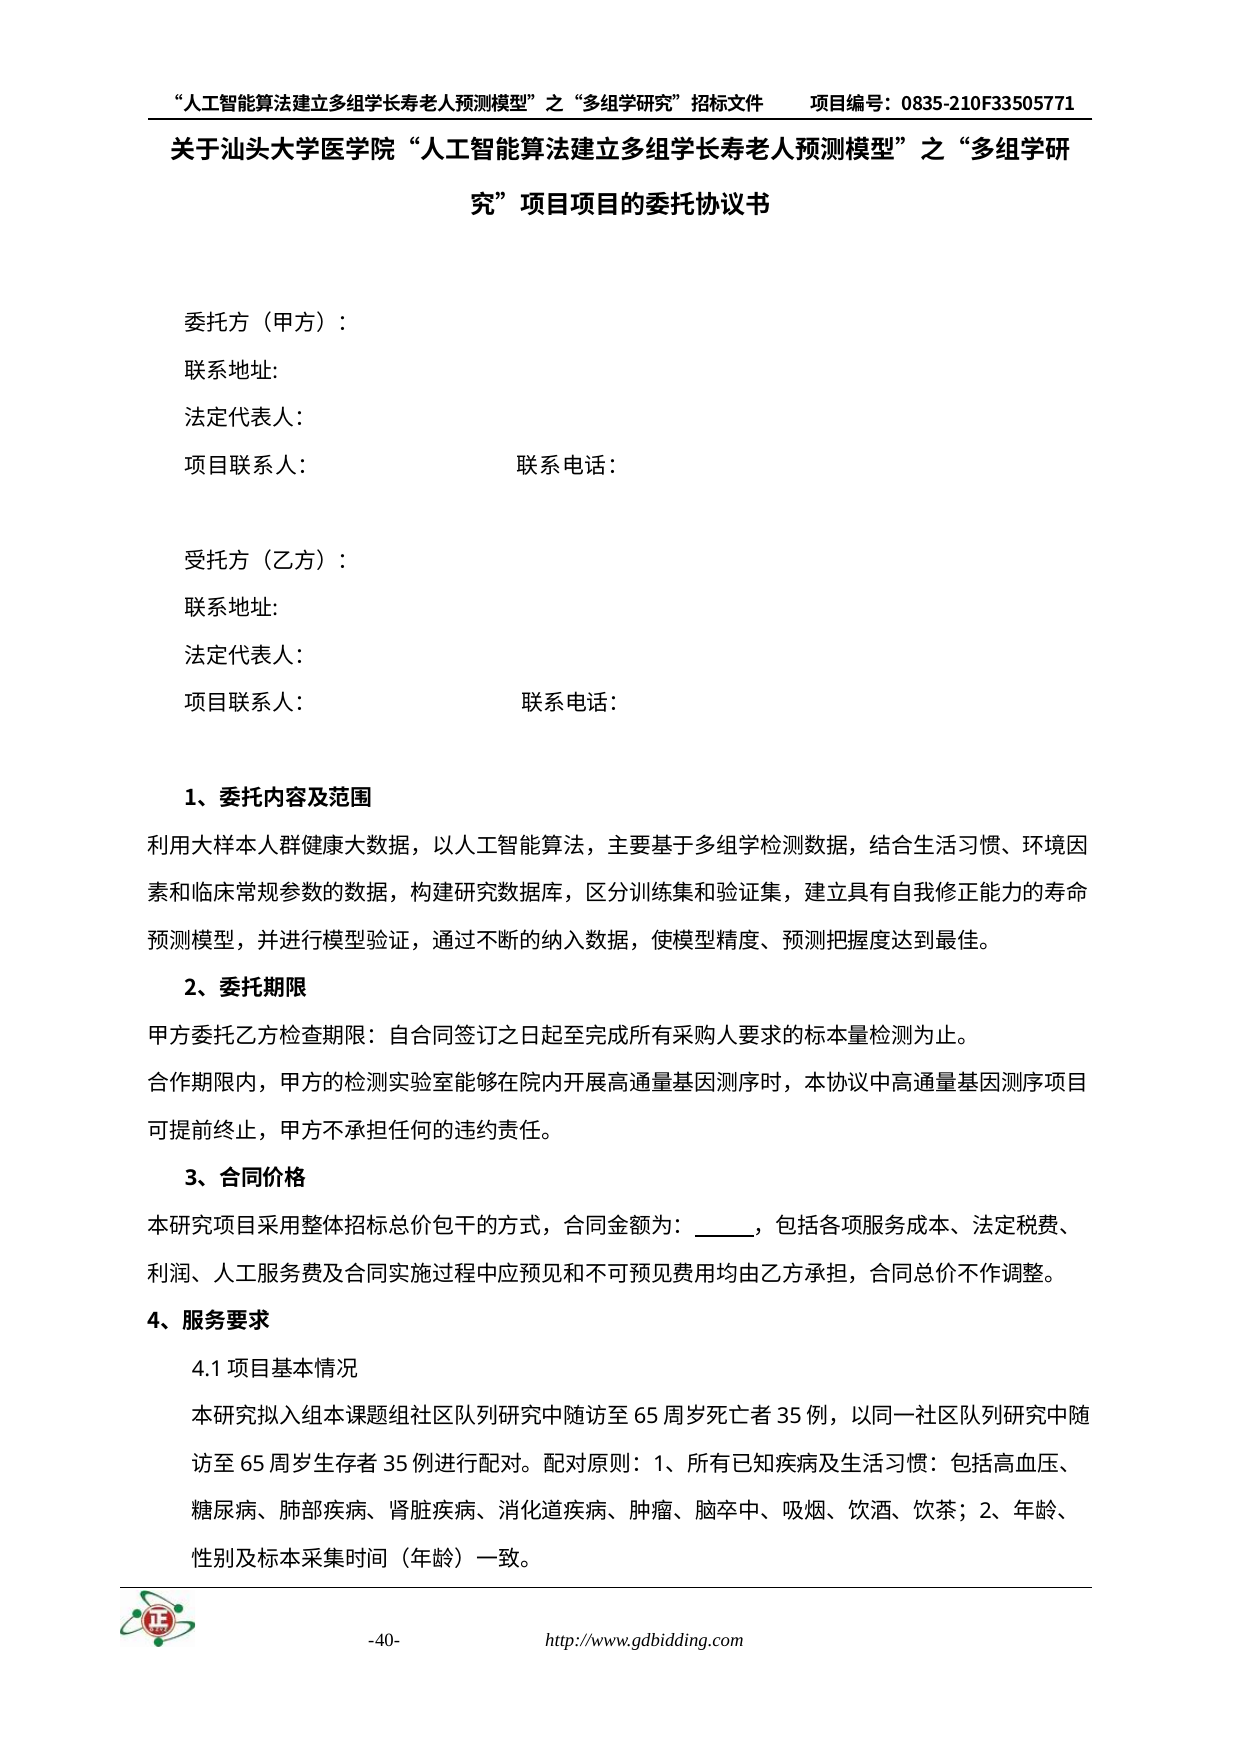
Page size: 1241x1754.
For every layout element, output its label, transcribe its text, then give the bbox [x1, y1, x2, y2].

text 项目联系人： 联系电话： [184, 685, 1092, 717]
picture [120, 1590, 195, 1647]
text 本研究项目采用整体招标总价包干的方式，合同金额为： ，包括各项服务成本、法定税费、利润、人工服务费及合同实施过程中应预见和不可预见费用均由乙方承担，合同总价不作调整。 [148, 1208, 1092, 1287]
text 3、合同价格 [184, 1160, 1092, 1192]
text 法定代表人： [184, 638, 1092, 669]
text 甲方委托乙方检查期限：自合同签订之日起至完成所有采购人要求的标本量检测为止。 [148, 1018, 1092, 1049]
text 关于汕头大学医学院“人工智能算法建立多组学长寿老人预测模型”之“多组学研究”项目项目的委托协议书 [148, 130, 1092, 221]
text 联系地址: [184, 353, 475, 384]
text 利用大样本人群健康大数据，以人工智能算法，主要基于多组学检测数据，结合生活习惯、环境因素和临床常规参数的数据，构建研究数据库，区分训练集和验证集，建立具有自我修正能力的寿命预测模型，并进行模型验证，通过不断的纳入数据，使模型精度、预测把握度达到最佳。 [148, 828, 1092, 954]
text 1、委托内容及范围 [184, 780, 1092, 812]
text 委托方（甲方）： [184, 305, 475, 337]
text 2、委托期限 [184, 970, 1092, 1002]
text 项目联系人： 联系电话： [184, 448, 1092, 479]
text 4、服务要求 [148, 1303, 1092, 1335]
text 法定代表人： [184, 400, 1092, 432]
text 受托方（乙方）： [184, 543, 1092, 574]
text 本研究拟入组本课题组社区队列研究中随访至65周岁死亡者35例，以同一社区队列研究中随访至65周岁生存者35例进行配对。配对原则：1、所有已知疾病及生活习惯：包括高血压、糖尿病、肺部疾病、肾脏疾病、消化道疾病、肿瘤、脑卒中、吸烟、饮酒、饮茶；2、年龄、性别及标本采集时间（年龄）一致。 [192, 1398, 1092, 1573]
text 联系地址: [184, 590, 1092, 622]
text 4.1项目基本情况 [192, 1351, 1092, 1382]
text 合作期限内，甲方的检测实验室能够在院内开展高通量基因测序时，本协议中高通量基因测序项目可提前终止，甲方不承担任何的违约责任。 [148, 1065, 1092, 1144]
